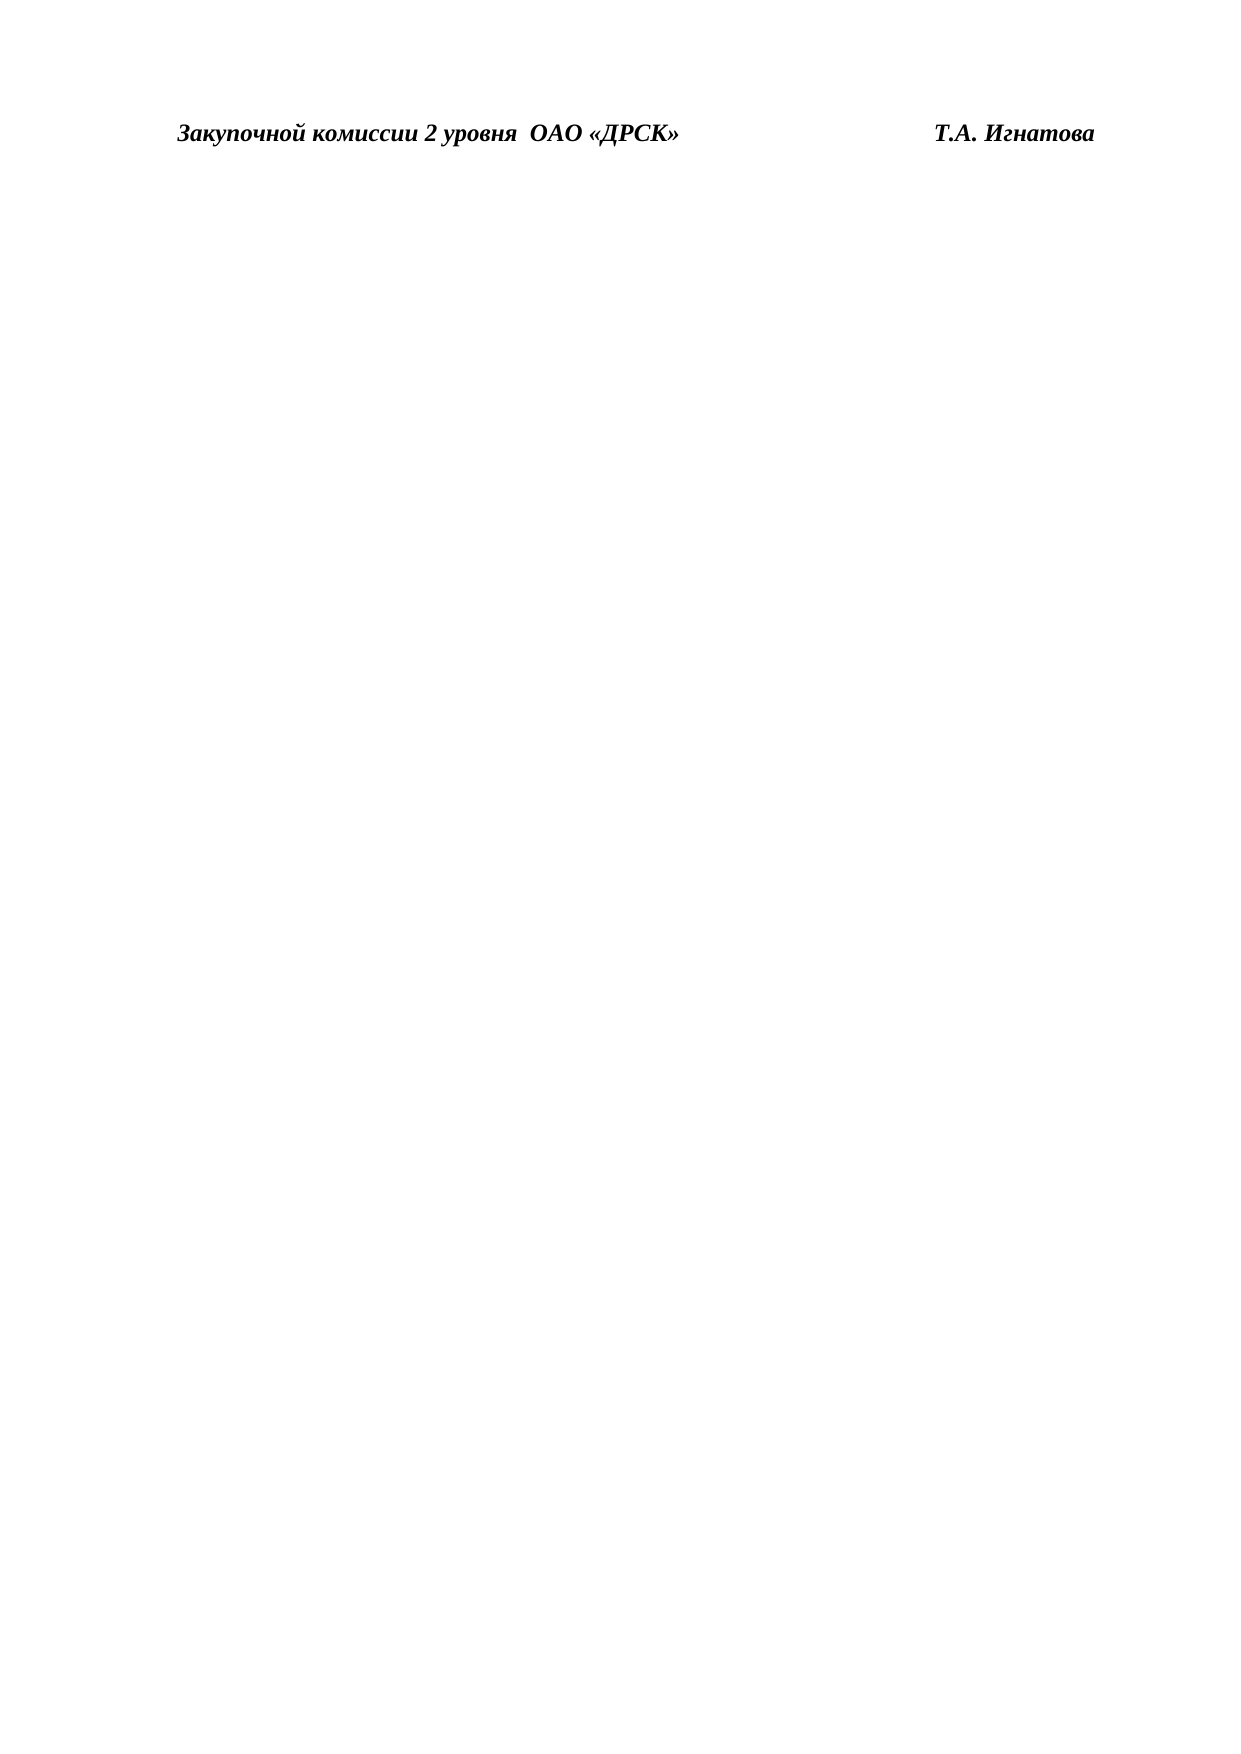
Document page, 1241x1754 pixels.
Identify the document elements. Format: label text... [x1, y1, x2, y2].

text Закупочной комиссии 2 уровня ОАО «ДРСК» Т.А. Игнатова [177, 118, 1181, 147]
